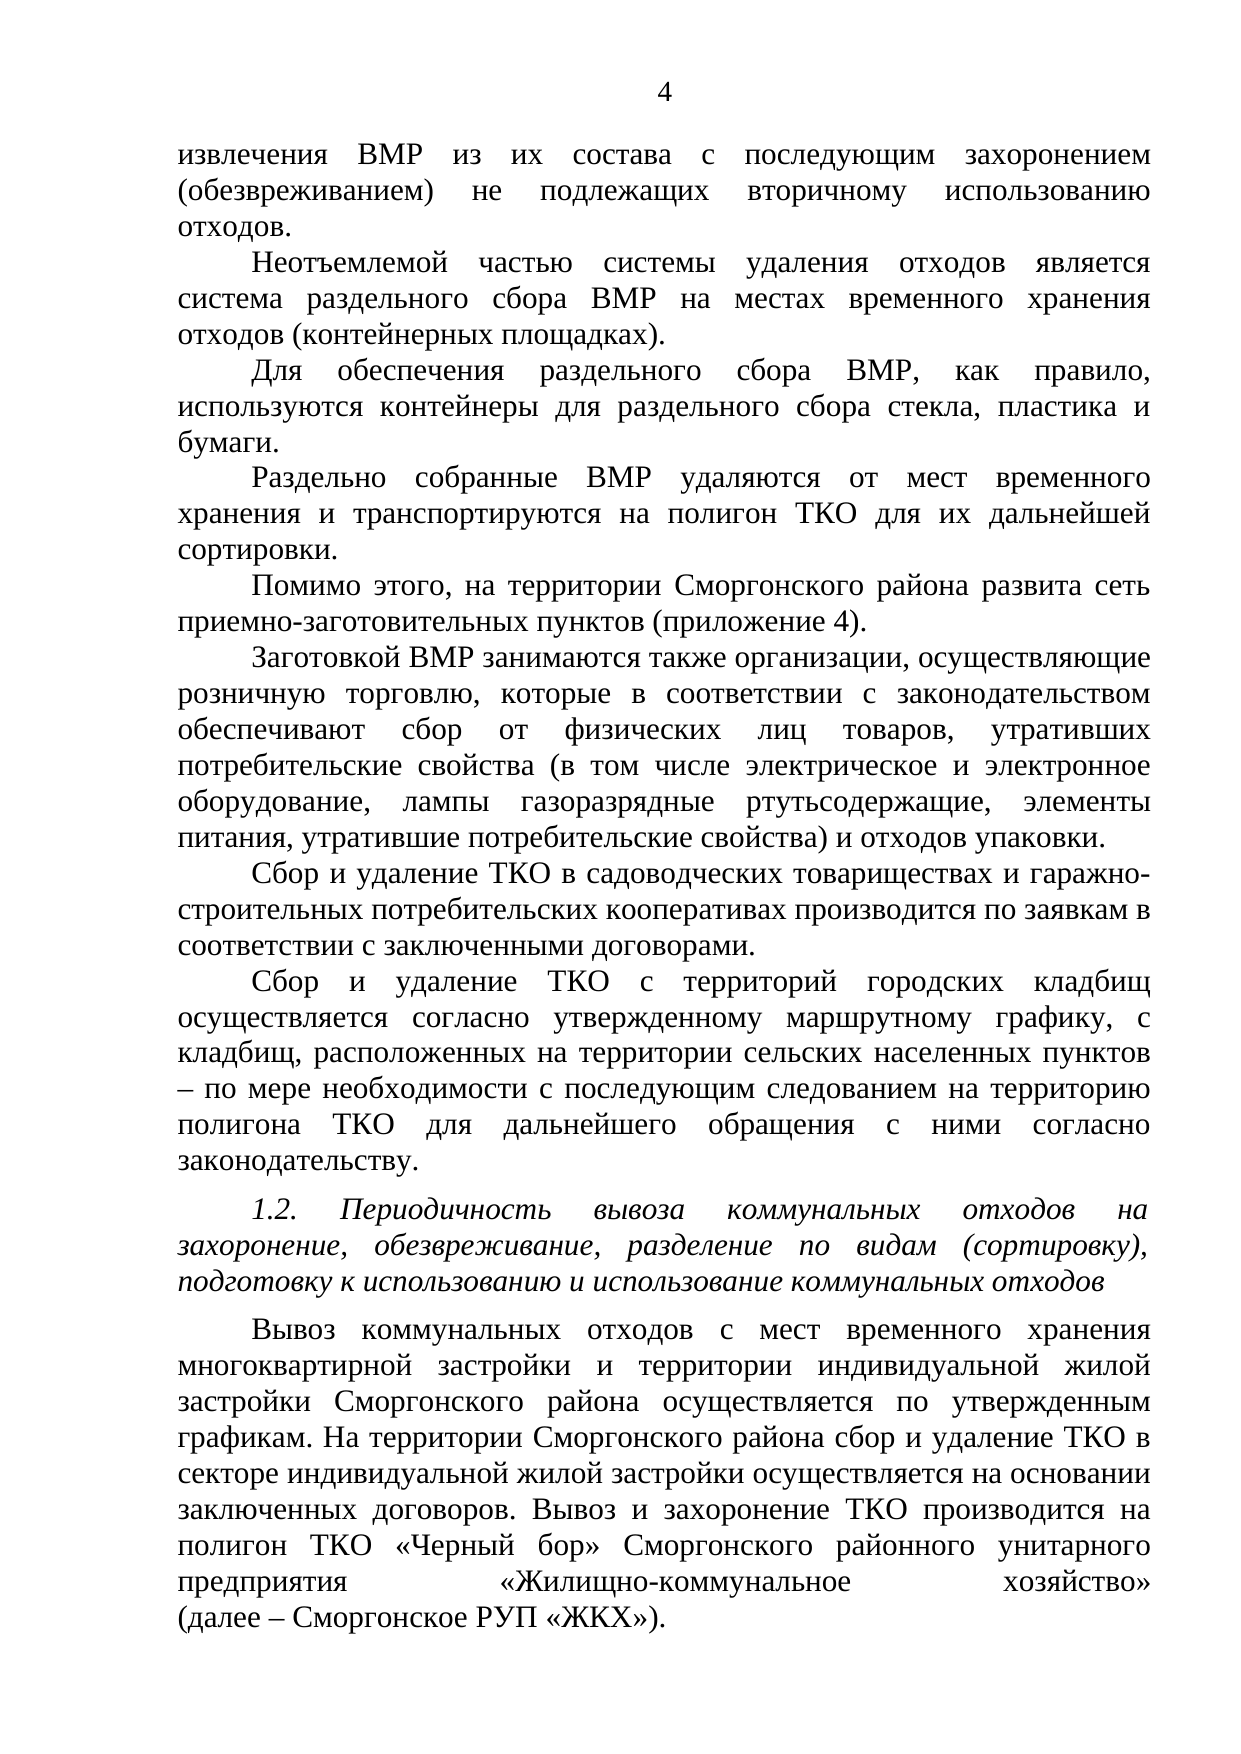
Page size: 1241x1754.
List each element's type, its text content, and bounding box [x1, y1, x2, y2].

text Неотъемлемой частью системы удаления отходов является система раздельного сбора ВМР на местах временного хранения отходов (контейнерных площадках). [177, 243, 1152, 351]
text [177, 135, 1152, 243]
text Сбор и удаление ТКО с территорий городских кладбищ осуществляется согласно утвержденному маршрутному графику, с кладбищ, расположенных на территории сельских населенных пунктов – по мере необходимости с последующим следованием на территорию полигона ТКО для дальнейшего обращения с ними согласно законодательству. [177, 962, 1152, 1177]
text Заготовкой ВМР занимаются также организации, осуществляющие розничную торговлю, которые в соответствии с законодательством обеспечивают сбор от физических лиц товаров, утративших потребительские свойства (в том числе электрическое и электронное оборудование, лампы газоразрядные ртутьсодержащие, элементы питания, утратившие потребительские свойства) и отходов упаковки. [177, 638, 1152, 854]
text Для обеспечения раздельного сбора ВМР, как правило, используются контейнеры для раздельного сбора стекла, пластика и бумаги. [177, 351, 1152, 459]
text Сбор и удаление ТКО в садоводческих товариществах и гаражно-строительных потребительских кооперативах производится по заявкам в соответствии с заключенными договорами. [177, 854, 1152, 962]
text 1.2. Периодичность вывоза коммунальных отходов на захоронение, обезвреживание, разделение по видам (сортировку), подготовку к использованию и использование коммунальных отходов [177, 1190, 1152, 1298]
text Раздельно собранные ВМР удаляются от мест временного хранения и транспортируются на полигон ТКО для их дальнейшей сортировки. [177, 459, 1152, 567]
text Вывоз коммунальных отходов с мест временного хранения многоквартирной застройки и территории индивидуальной жилой застройки Сморгонского района осуществляется по утвержденным графикам. На территории Сморгонского района сбор и удаление ТКО в секторе индивидуальной жилой застройки осуществляется на основании заключенных договоров. Вывоз и захоронение ТКО производится на полигон ТКО «Черный бор» Сморгонского районного унитарного предприятия «Жилищно-коммунальное хозяйство» (далее – Сморгонское РУП «ЖКХ»). [177, 1310, 1152, 1634]
text Помимо этого, на территории Сморгонского района развита сеть приемно-заготовительных пунктов (приложение 4). [177, 567, 1152, 638]
